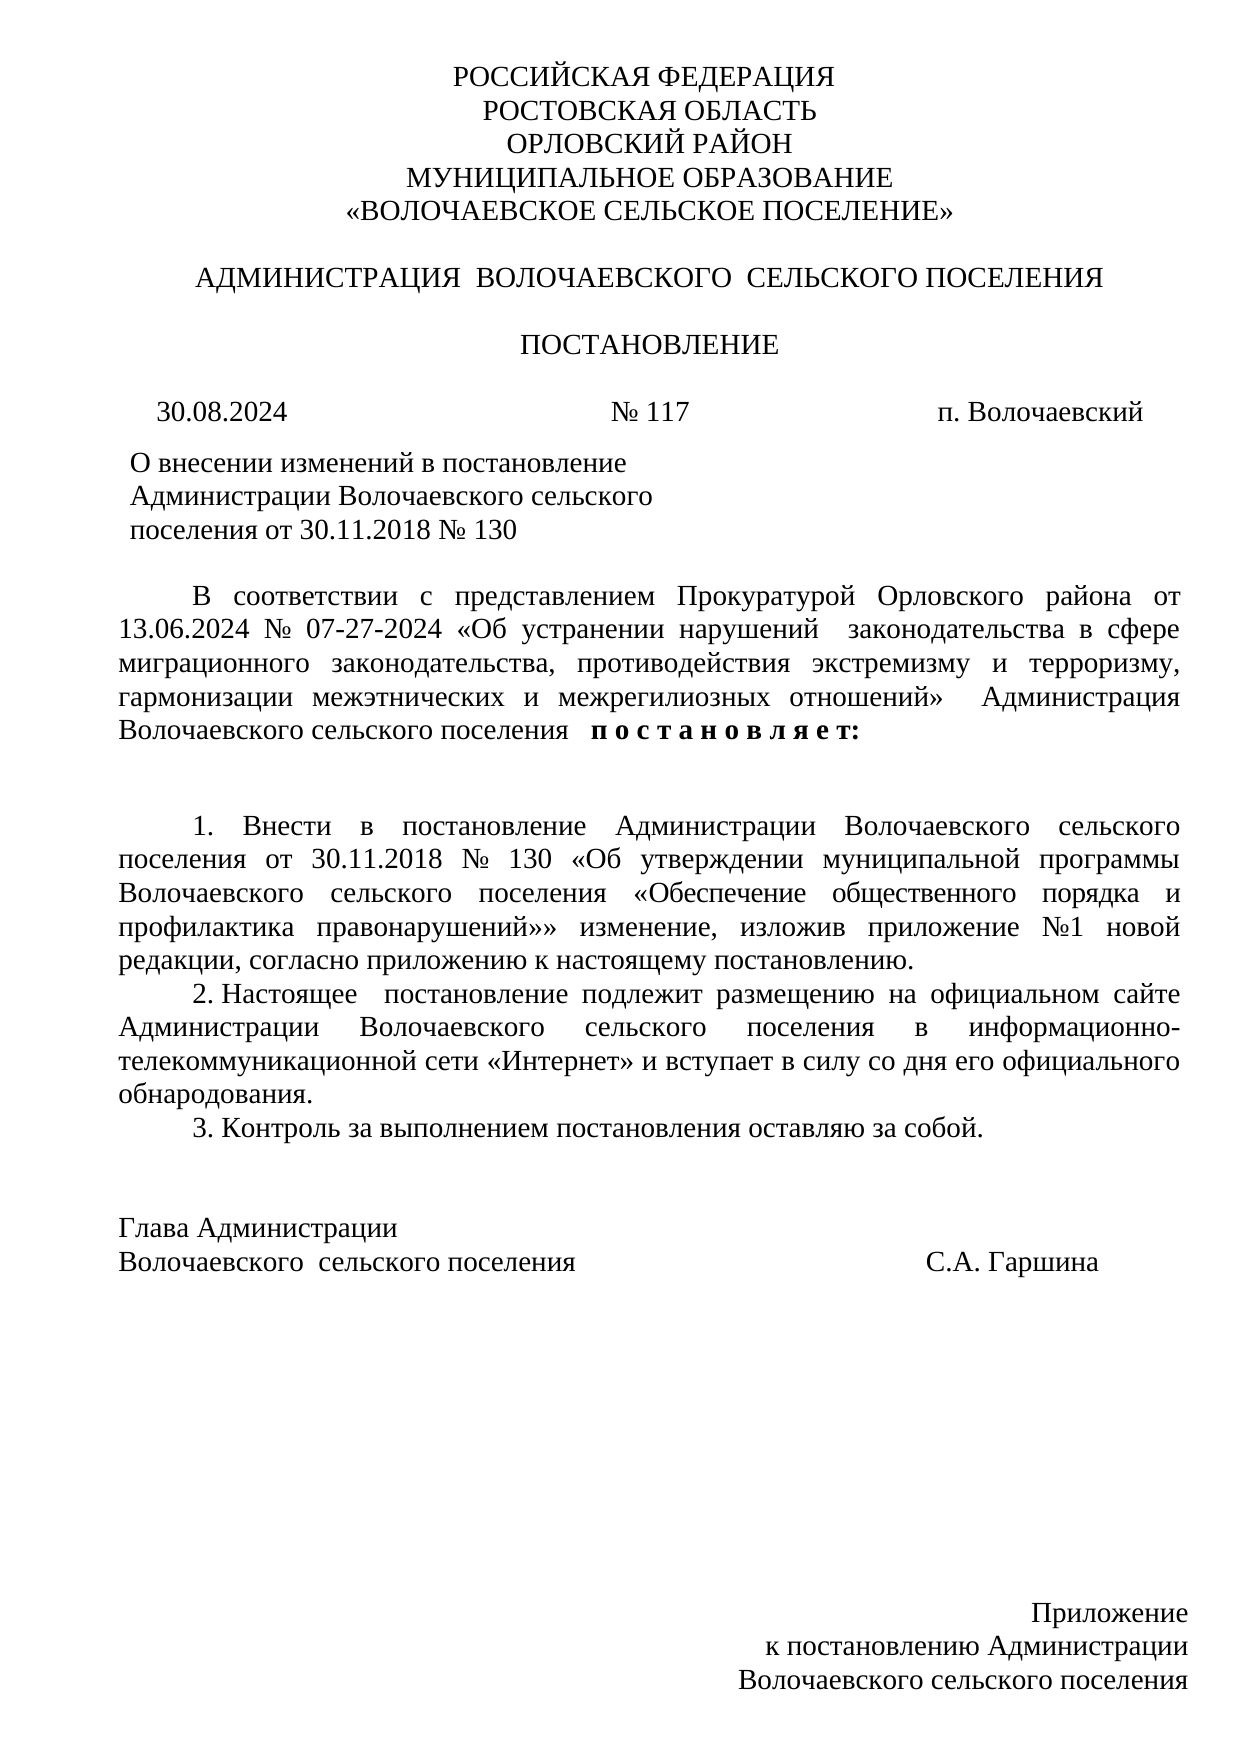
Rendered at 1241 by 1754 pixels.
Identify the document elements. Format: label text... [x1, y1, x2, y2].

text 3. Контроль за выполнением постановления оставляю за собой. [118, 1110, 1181, 1143]
text ПОСТАНОВЛЕНИЕ [118, 327, 1181, 361]
text Волочаевского сельского поселения С.А. Гаршина [118, 1244, 1181, 1278]
text Глава Администрации [118, 1211, 1181, 1244]
text ОРЛОВСКИЙ РАЙОН МУНИЦИПАЛЬНОЕ ОБРАЗОВАНИЕ [118, 126, 1181, 193]
text 30.08.2024 № 117 п. Волочаевский [118, 394, 1181, 428]
text РОССИЙСКАЯ ФЕДЕРАЦИЯ [118, 59, 1181, 93]
text «ВОЛОЧАЕВСКОЕ СЕЛЬСКОЕ ПОСЕЛЕНИЕ» [118, 193, 1181, 227]
text В соответствии с представлением Прокуратурой Орловского района от 13.06.2024 № 07-27-2024 «Об устранении нарушений законодательства в сфере миграционного законодательства, противодействия экстремизму и терроризму, гармонизации межэтнических и межрегилиозных отношений» Администрация Волочаевского сельского поселения п о с т а н о в л я е т: [118, 578, 1181, 746]
text 2. Настоящее постановление подлежит размещению на официальном сайте Администрации Волочаевского сельского поселения в информационно-телекоммуникационной сети «Интернет» и вступает в силу со дня его официального обнародования. [118, 976, 1181, 1110]
text 1. Внести в постановление Администрации Волочаевского сельского поселения от 30.11.2018 № 130 «Об утверждении муниципальной программы Волочаевского сельского поселения «Обеспечение общественного порядка и профилактика правонарушений»» изменение, изложив приложение №1 новой редакции, согласно приложению к настоящему постановлению. [118, 808, 1181, 976]
table_header О внесении изменений в постановление Администрации Волочаевского сельского поселения от 30.11.2018 № 130 [118, 445, 1165, 578]
text РОСТОВСКАЯ ОБЛАСТЬ [118, 93, 1181, 126]
text АДМИНИСТРАЦИЯ ВОЛОЧАЕВСКОГО СЕЛЬСКОГО ПОСЕЛЕНИЯ [118, 260, 1181, 294]
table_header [182, 1595, 1199, 1724]
